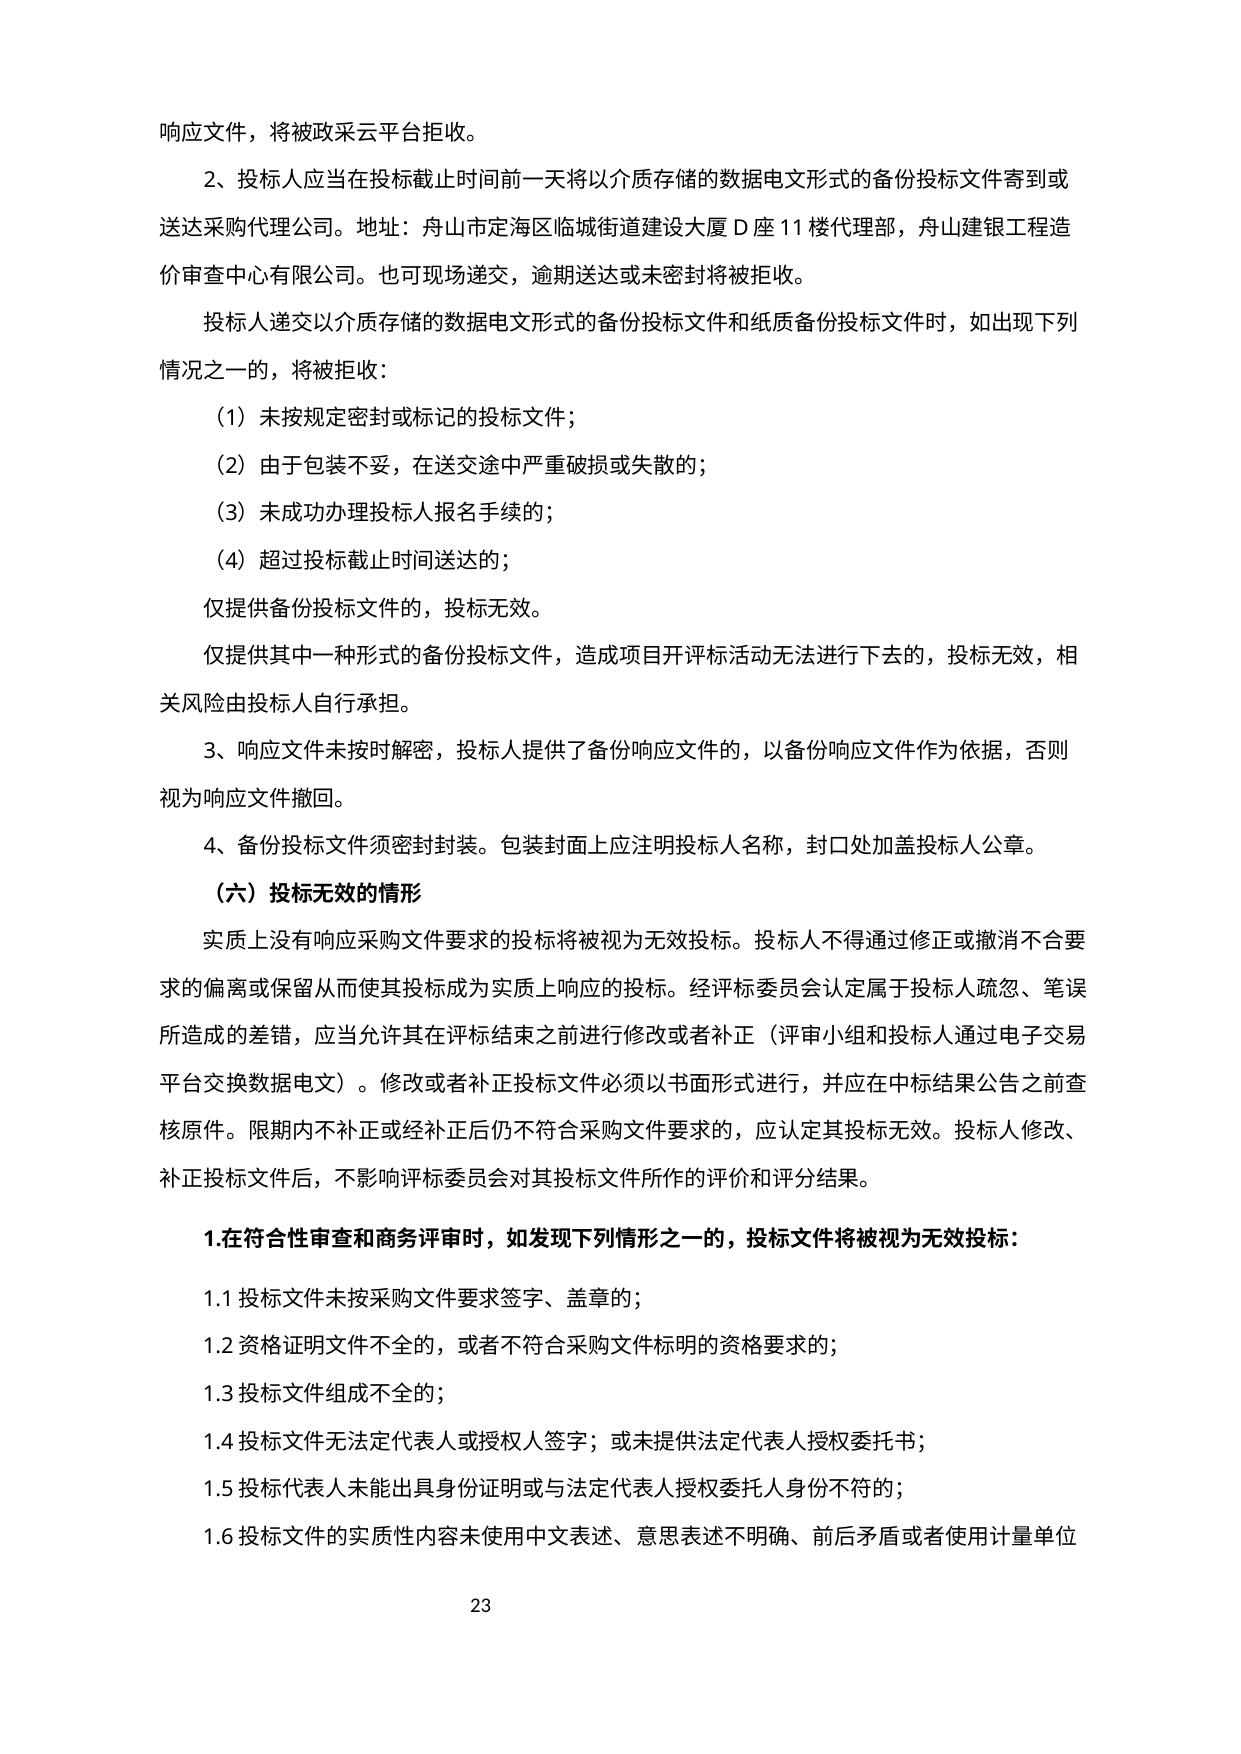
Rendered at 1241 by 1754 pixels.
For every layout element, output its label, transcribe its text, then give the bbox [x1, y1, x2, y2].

text 2、投标人应当在投标截止时间前一天将以介质存储的数据电文形式的备份投标文件寄到或送达采购代理公司。地址：舟山市定海区临城街道建设大厦D座11楼代理部，舟山建银工程造价审查中心有限公司。也可现场递交，逾期送达或未密封将被拒收。 [159, 162, 1090, 289]
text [159, 1519, 1081, 1551]
text 4、备份投标文件须密封封装。包装封面上应注明投标人名称，封口处加盖投标人公章。 [159, 828, 1090, 860]
text 实质上没有响应采购文件要求的投标将被视为无效投标。投标人不得通过修正或撤消不合要求的偏离或保留从而使其投标成为实质上响应的投标。经评标委员会认定属于投标人疏忽、笔误所造成的差错，应当允许其在评标结束之前进行修改或者补正（评审小组和投标人通过电子交易平台交换数据电文）。修改或者补正投标文件必须以书面形式进行，并应在中标结果公告之前查核原件。限期内不补正或经补正后仍不符合采购文件要求的，应认定其投标无效。投标人修改、补正投标文件后，不影响评标委员会对其投标文件所作的评价和评分结果。 [159, 923, 1090, 1192]
text （1）未按规定密封或标记的投标文件； [159, 400, 1090, 432]
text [159, 115, 1090, 147]
text 1.3投标文件组成不全的； [159, 1376, 1081, 1408]
text 1.2资格证明文件不全的，或者不符合采购文件标明的资格要求的； [159, 1328, 1081, 1360]
text 投标人递交以介质存储的数据电文形式的备份投标文件和纸质备份投标文件时，如出现下列情况之一的，将被拒收： [159, 305, 1090, 384]
text 1.在符合性审查和商务评审时，如发现下列情形之一的，投标文件将被视为无效投标： [159, 1221, 1081, 1253]
text （3）未成功办理投标人报名手续的； [159, 495, 1090, 527]
text 3、响应文件未按时解密，投标人提供了备份响应文件的，以备份响应文件作为依据，否则视为响应文件撤回。 [159, 733, 1090, 812]
text （六）投标无效的情形 [159, 876, 1081, 907]
text （4）超过投标截止时间送达的； [159, 543, 1090, 575]
text 1.4投标文件无法定代表人或授权人签字；或未提供法定代表人授权委托书； [159, 1424, 1081, 1456]
text 1.1投标文件未按采购文件要求签字、盖章的； [159, 1281, 1081, 1313]
text （2）由于包装不妥，在送交途中严重破损或失散的； [159, 448, 1090, 479]
text 仅提供备份投标文件的，投标无效。 [159, 591, 1090, 622]
text 仅提供其中一种形式的备份投标文件，造成项目开评标活动无法进行下去的，投标无效，相关风险由投标人自行承担。 [159, 638, 1090, 717]
text 1.5投标代表人未能出具身份证明或与法定代表人授权委托人身份不符的； [159, 1471, 1081, 1503]
